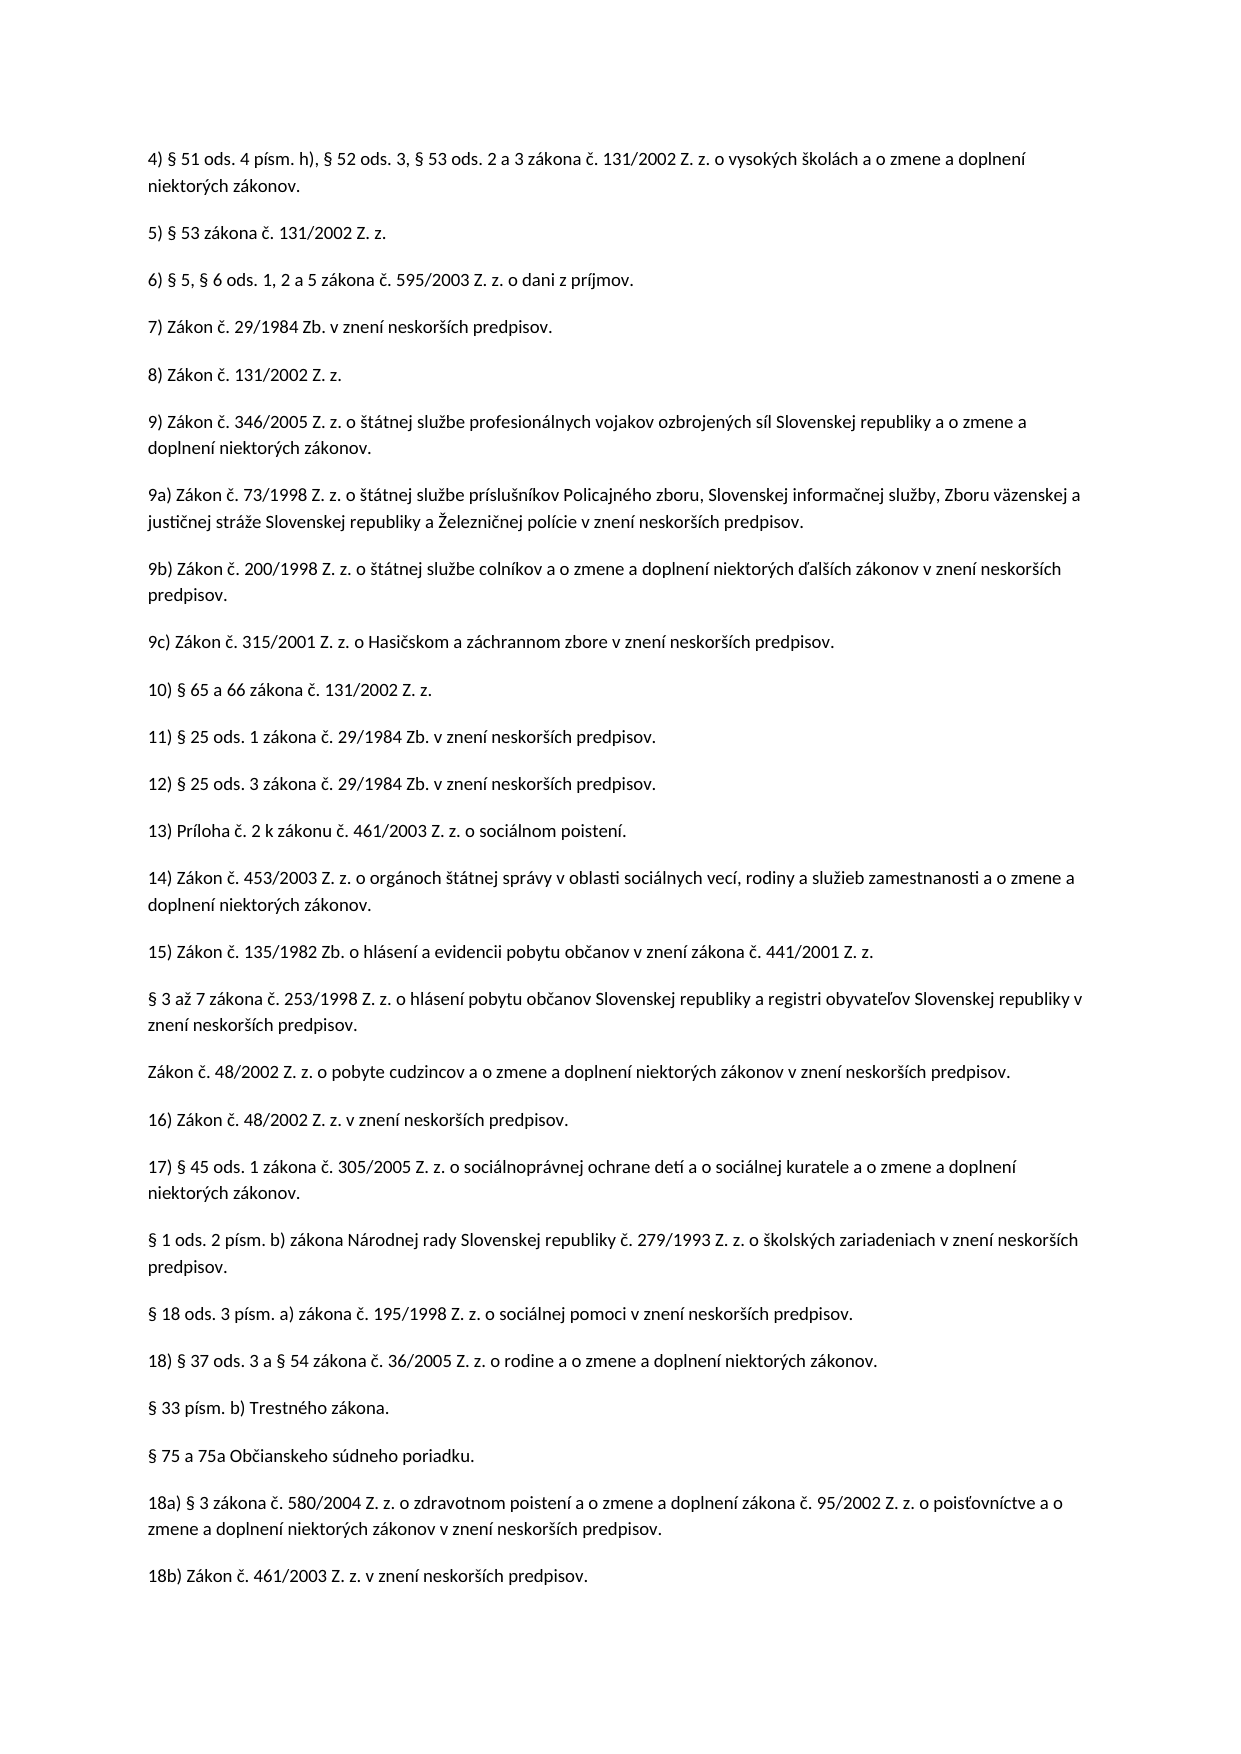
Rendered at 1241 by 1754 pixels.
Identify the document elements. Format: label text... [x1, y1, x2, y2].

text 9b) Zákon č. 200/1998 Z. z. o štátnej službe colníkov a o zmene a doplnení niektorých ďalších zákonov v znení neskorších predpisov. [148, 557, 1093, 606]
text 18) § 37 ods. 3 a § 54 zákona č. 36/2005 Z. z. o rodine a o zmene a doplnení niektorých zákonov. [148, 1349, 1093, 1372]
text 17) § 45 ods. 1 zákona č. 305/2005 Z. z. o sociálnoprávnej ochrane detí a o sociálnej kuratele a o zmene a doplnení niektorých zákonov. [148, 1155, 1093, 1204]
text 9) Zákon č. 346/2005 Z. z. o štátnej službe profesionálnych vojakov ozbrojených síl Slovenskej republiky a o zmene a doplnení niektorých zákonov. [148, 410, 1093, 459]
text 8) Zákon č. 131/2002 Z. z. [148, 363, 1093, 386]
text 18a) § 3 zákona č. 580/2004 Z. z. o zdravotnom poistení a o zmene a doplnení zákona č. 95/2002 Z. z. o poisťovníctve a o zmene a doplnení niektorých zákonov v znení neskorších predpisov. [148, 1491, 1093, 1540]
text 11) § 25 ods. 1 zákona č. 29/1984 Zb. v znení neskorších predpisov. [148, 725, 1093, 748]
text 13) Príloha č. 2 k zákonu č. 461/2003 Z. z. o sociálnom poistení. [148, 819, 1093, 842]
text § 75 a 75a Občianskeho súdneho poriadku. [148, 1444, 1093, 1467]
text § 18 ods. 3 písm. a) zákona č. 195/1998 Z. z. o sociálnej pomoci v znení neskorších predpisov. [148, 1302, 1093, 1325]
text 12) § 25 ods. 3 zákona č. 29/1984 Zb. v znení neskorších predpisov. [148, 772, 1093, 795]
text 18b) Zákon č. 461/2003 Z. z. v znení neskorších predpisov. [148, 1564, 1093, 1587]
text 9a) Zákon č. 73/1998 Z. z. o štátnej službe príslušníkov Policajného zboru, Slovenskej informačnej služby, Zboru väzenskej a justičnej stráže Slovenskej republiky a Železničnej polície v znení neskorších predpisov. [148, 483, 1093, 533]
text § 3 až 7 zákona č. 253/1998 Z. z. o hlásení pobytu občanov Slovenskej republiky a registri obyvateľov Slovenskej republiky v znení neskorších predpisov. [148, 987, 1093, 1036]
text 10) § 65 a 66 zákona č. 131/2002 Z. z. [148, 678, 1093, 701]
text § 33 písm. b) Trestného zákona. [148, 1397, 1093, 1419]
text 7) Zákon č. 29/1984 Zb. v znení neskorších predpisov. [148, 316, 1093, 338]
text 4) § 51 ods. 4 písm. h), § 52 ods. 3, § 53 ods. 2 a 3 zákona č. 131/2002 Z. z. o vysokých školách a o zmene a doplnení niektorých zákonov. [148, 148, 1093, 197]
text 6) § 5, § 6 ods. 1, 2 a 5 zákona č. 595/2003 Z. z. o dani z príjmov. [148, 268, 1093, 291]
text Zákon č. 48/2002 Z. z. o pobyte cudzincov a o zmene a doplnení niektorých zákonov v znení neskorších predpisov. [148, 1061, 1093, 1084]
text 15) Zákon č. 135/1982 Zb. o hlásení a evidencii pobytu občanov v znení zákona č. 441/2001 Z. z. [148, 940, 1093, 963]
text § 1 ods. 2 písm. b) zákona Národnej rady Slovenskej republiky č. 279/1993 Z. z. o školských zariadeniach v znení neskorších predpisov. [148, 1229, 1093, 1278]
text 14) Zákon č. 453/2003 Z. z. o orgánoch štátnej správy v oblasti sociálnych vecí, rodiny a služieb zamestnanosti a o zmene a doplnení niektorých zákonov. [148, 866, 1093, 916]
text 16) Zákon č. 48/2002 Z. z. v znení neskorších predpisov. [148, 1108, 1093, 1131]
text 5) § 53 zákona č. 131/2002 Z. z. [148, 221, 1093, 244]
text 9c) Zákon č. 315/2001 Z. z. o Hasičskom a záchrannom zbore v znení neskorších predpisov. [148, 631, 1093, 653]
